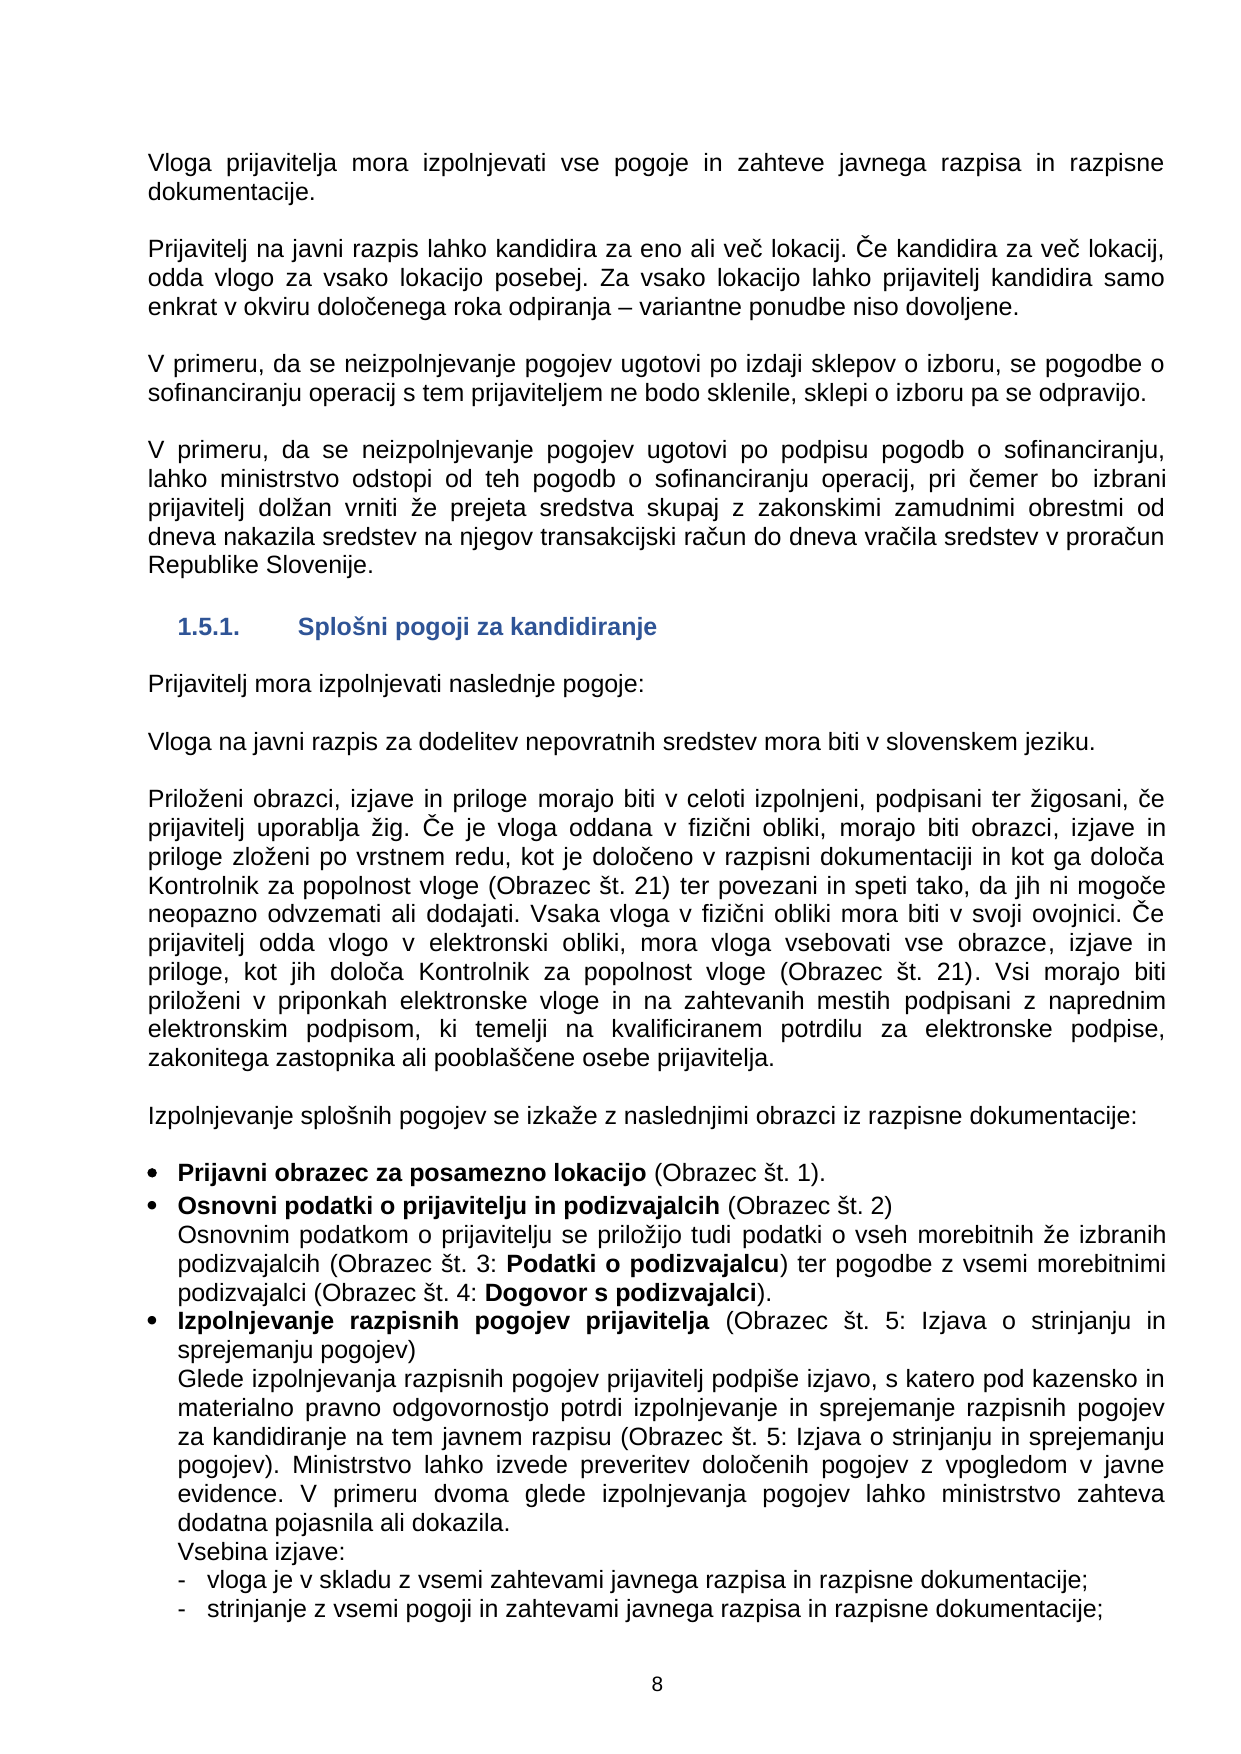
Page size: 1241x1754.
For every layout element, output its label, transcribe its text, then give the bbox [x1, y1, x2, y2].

text V primeru, da se neizpolnjevanje pogojev ugotovi po izdaji sklepov o izboru, se pogodbe o sofinanciranju operacij s tem prijaviteljem ne bodo sklenile, sklepi o izboru pa se odpravijo. [148, 349, 1167, 406]
text Prijavitelj mora izpolnjevati naslednje pogoje: [148, 669, 1167, 698]
list V primeru, da se neizpolnjevanje pogojev ugotovi po podpisu pogodb o sofinanciranju, lahko ministrstvo odstopi od teh pogodb o sofinanciranju operacij, pri čemer bo izbrani prijavitelj dolžan vrniti že prejeta sredstva skupaj z zakonskimi zamudnimi obrestmi od dneva nakazila sredstev na njegov transakcijski račun do dneva vračila sredstev v proračun Republike Slovenije. [148, 435, 1167, 579]
list vloga je v skladu z vsemi zahtevami javnega razpisa in razpisne dokumentacije; [177, 1565, 1167, 1594]
text Izpolnjevanje splošnih pogojev se izkaže z naslednjimi obrazci iz razpisne dokumentacije: [148, 1101, 1167, 1129]
list Osnovni podatki o prijavitelju in podizvajalcih (Obrazec št. 2) Osnovnim podatkom o prijavitelju se priložijo tudi podatki o vseh morebitnih že izbranih podizvajalcih (Obrazec št. 3: Podatki o podizvajalcu) ter pogodbe z vsemi morebitnimi podizvajalci (Obrazec št. 4: Dogovor s podizvajalci). [148, 1191, 1167, 1306]
list Prijavni obrazec za posamezno lokacijo (Obrazec št. 1). [148, 1158, 1167, 1187]
list Prijavitelj na javni razpis lahko kandidira za eno ali več lokacij. Če kandidira za več lokacij, odda vlogo za vsako lokacijo posebej. Za vsako lokacijo lahko prijavitelj kandidira samo enkrat v okviru določenega roka odpiranja – variantne ponudbe niso dovoljene. [148, 234, 1167, 320]
list strinjanje z vsemi pogoji in zahtevami javnega razpisa in razpisne dokumentacije; [177, 1594, 1167, 1623]
list Vloga prijavitelja mora izpolnjevati vse pogoje in zahteve javnega razpisa in razpisne dokumentacije. [148, 148, 1167, 205]
text Priloženi obrazci, izjave in priloge morajo biti v celoti izpolnjeni, podpisani ter žigosani, če prijavitelj uporablja žig. Če je vloga oddana v fizični obliki, morajo biti obrazci, izjave in priloge zloženi po vrstnem redu, kot je določeno v razpisni dokumentaciji in kot ga določa Kontrolnik za popolnost vloge (Obrazec št. 21) ter povezani in speti tako, da jih ni mogoče neopazno odvzemati ali dodajati. Vsaka vloga v fizični obliki mora biti v svoji ovojnici. Če prijavitelj odda vlogo v elektronski obliki, mora vloga vsebovati vse obrazce, izjave in priloge, kot jih določa Kontrolnik za popolnost vloge (Obrazec št. 21). Vsi morajo biti priloženi v priponkah elektronske vloge in na zahtevanih mestih podpisani z naprednim elektronskim podpisom, ki temelji na kvalificiranem potrdilu za elektronske podpise, zakonitega zastopnika ali pooblaščene osebe prijavitelja. [148, 784, 1167, 1072]
list Izpolnjevanje razpisnih pogojev prijavitelja (Obrazec št. 5: Izjava o strinjanju in sprejemanju pogojev) Glede izpolnjevanja razpisnih pogojev prijavitelj podpiše izjavo, s katero pod kazensko in materialno pravno odgovornostjo potrdi izpolnjevanje in sprejemanje razpisnih pogojev za kandidiranje na tem javnem razpisu (Obrazec št. 5: Izjava o strinjanju in sprejemanju pogojev). Ministrstvo lahko izvede preveritev določenih pogojev z vpogledom v javne evidence. V primeru dvoma glede izpolnjevanja pogojev lahko ministrstvo zahteva dodatna pojasnila ali dokazila. Vsebina izjave: [148, 1306, 1167, 1565]
text Vloga na javni razpis za dodelitev nepovratnih sredstev mora biti v slovenskem jeziku. [148, 727, 1167, 756]
subtitle Splošni pogoji za kandidiranje [177, 612, 1167, 641]
